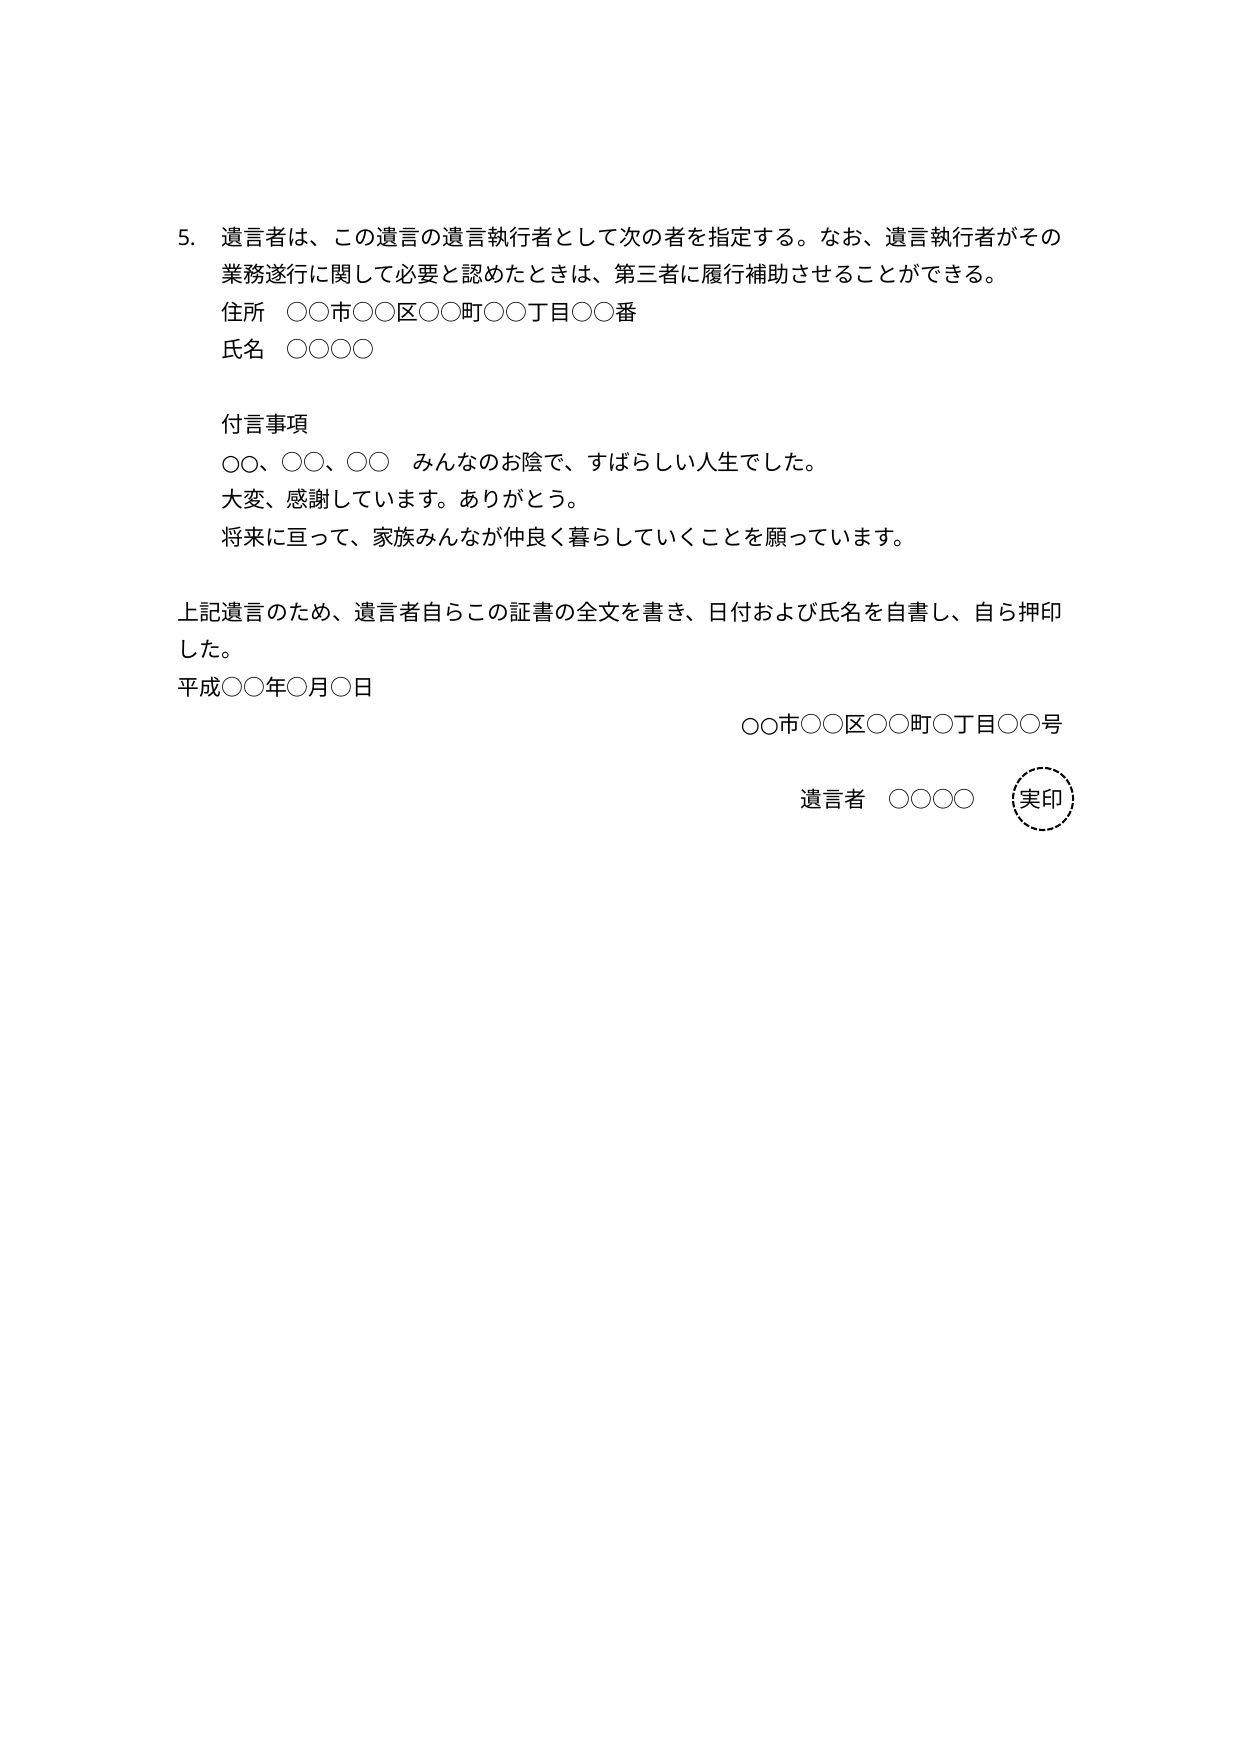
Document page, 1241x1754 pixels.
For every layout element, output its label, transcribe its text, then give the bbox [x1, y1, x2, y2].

list 付言事項 [221, 404, 1063, 442]
list 将来に亘って、家族みんなが仲良く暮らしていくことを願っています。 [221, 517, 1063, 554]
text ○○市○○区○○町○丁目○○号 [177, 704, 1063, 742]
text 平成○○年○月○日 [177, 667, 1063, 704]
list 住所 ○○市○○区○○町○○丁目○○番 [221, 292, 1063, 329]
list ○○、○○、○○ みんなのお陰で、すばらしい人生でした。 [221, 442, 1063, 479]
list 大変、感謝しています。ありがとう。 [221, 479, 1063, 517]
list 遺言者は、この遺言の遺言執行者として次の者を指定する。なお、遺言執行者がその業務遂行に関して必要と認めたときは、第三者に履行補助させることができる。 [177, 217, 1063, 292]
text 上記遺言のため、遺言者自らこの証書の全文を書き、日付および氏名を自書し、自ら押印した。 [177, 592, 1063, 667]
text 遺言者 ○○○○ 実印 [177, 779, 1063, 817]
list 氏名 ○○○○ [221, 329, 1063, 367]
